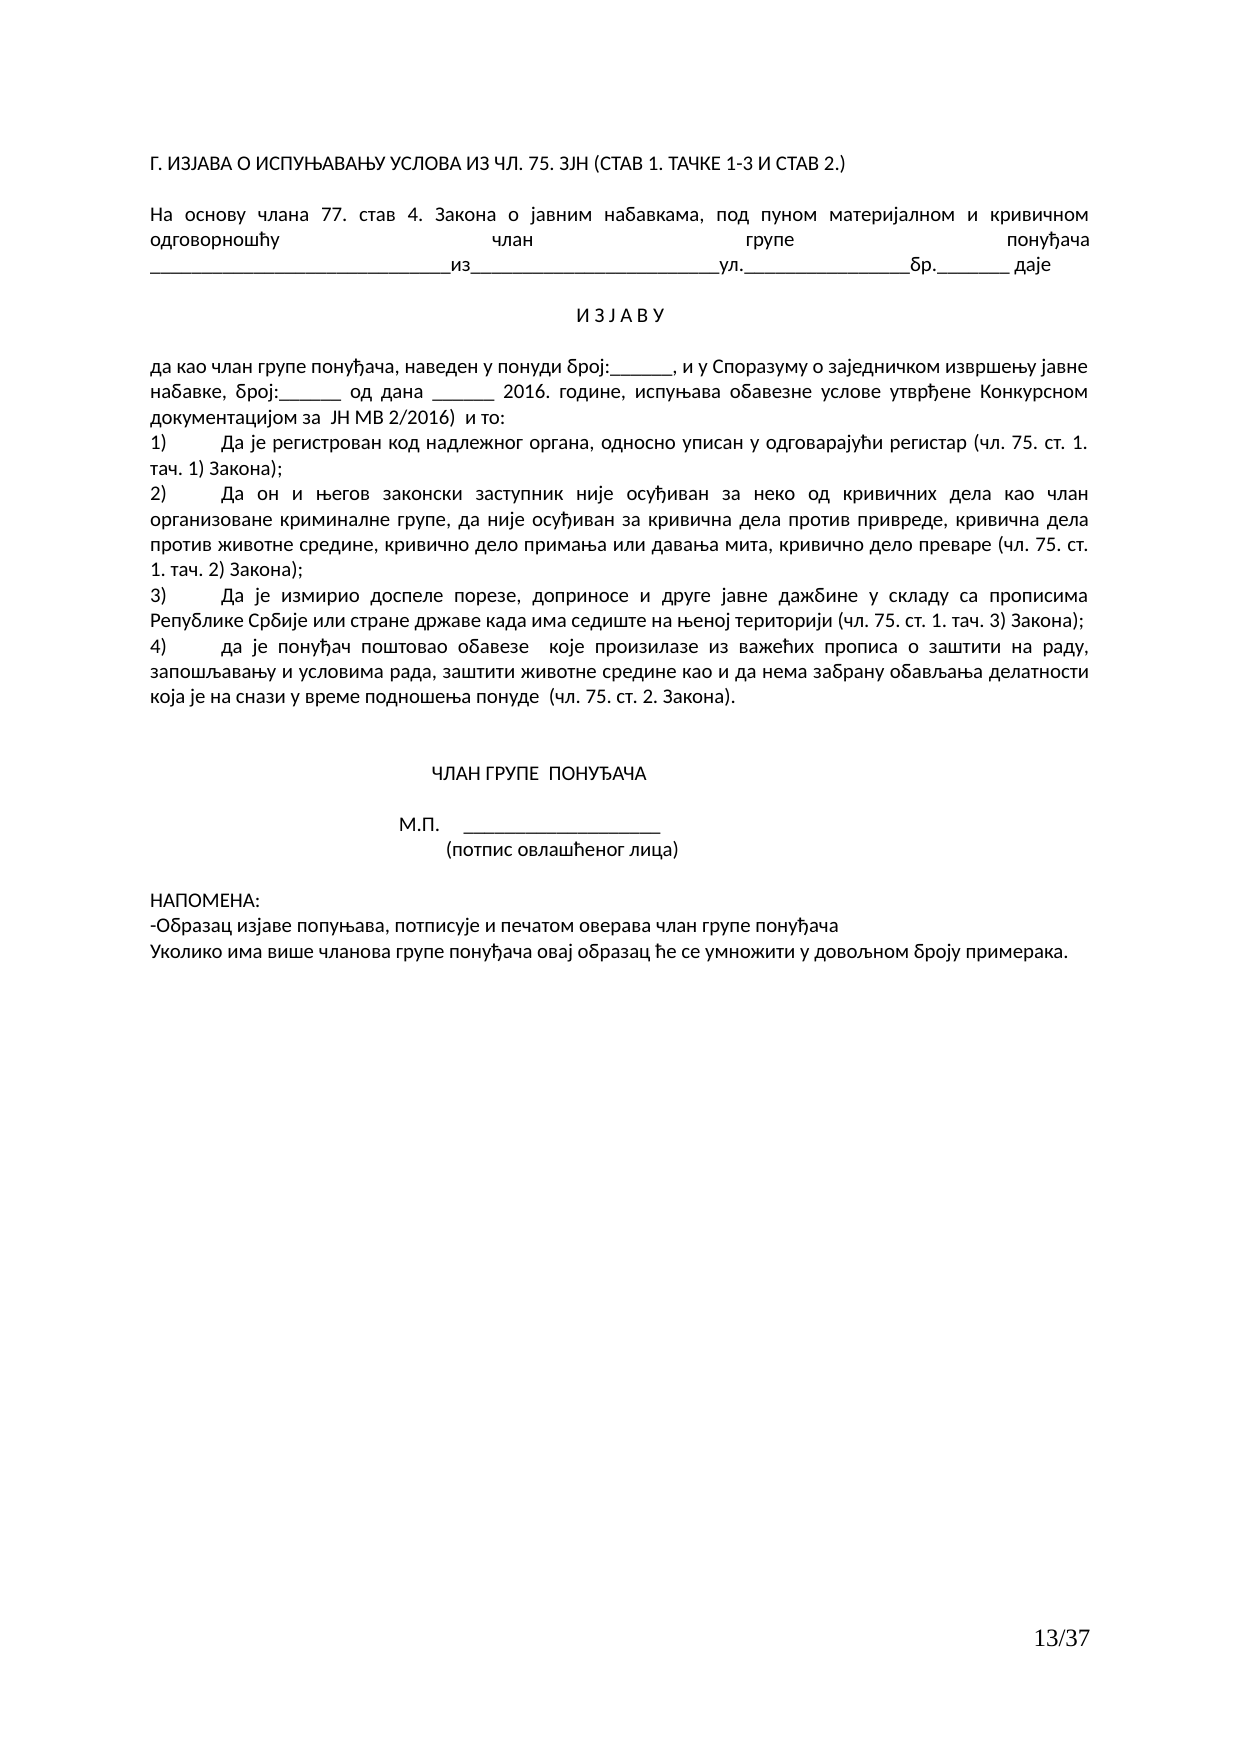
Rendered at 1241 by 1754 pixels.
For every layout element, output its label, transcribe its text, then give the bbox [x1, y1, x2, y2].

text НАПОМЕНА: [150, 887, 1090, 912]
text 4) да је понуђач поштовао обавезе које произилазе из важећих прописа о заштити на раду, запошљавању и условима рада, заштити животне средине као и да нема забрану обављања делатности која је на снази у време подношења понуде (чл. 75. ст. 2. Закона). [150, 633, 1090, 709]
text На основу члана 77. став 4. Закона о јавним набавкама, под пуном материјалном и кривичном одговорношћу члан групе понуђача _____________________________из________________________ул.________________бр._______ даје [150, 201, 1090, 277]
text Уколико има више чланова групе понуђача овај образац ће се умножити у довољном броју примерака. [150, 938, 1090, 963]
text М.П. ___________________ [150, 811, 1090, 836]
text И З Ј А В У [150, 302, 1090, 328]
text да као члан групе понуђача, наведен у понуди број:______, и у Споразуму о заједничком извршењу јавне набавке, број:______ од дана ______ 2016. године, испуњава обавезне услове утврђене Конкурсном документацијом за ЈН МВ 2/2016) и то: [150, 353, 1090, 429]
text Г. ИЗЈАВА О ИСПУЊАВАЊУ УСЛОВА ИЗ ЧЛ. 75. ЗЈН (СТАВ 1. ТАЧКЕ 1-3 И СТАВ 2.) [150, 150, 1090, 175]
text 1) Да је регистрован код надлежног органа, односно уписан у одговарајући регистар (чл. 75. ст. 1. тач. 1) Закона); [150, 429, 1090, 480]
text 3) Да је измирио доспеле порезе, доприносе и друге јавне дажбине у складу са прописима Републике Србије или стране државе када има седиште на њеној територији (чл. 75. ст. 1. тач. 3) Закона); [150, 582, 1090, 633]
text (потпис овлашћеног лица) [150, 836, 1090, 862]
text ЧЛАН ГРУПЕ ПОНУЂАЧА [150, 760, 1090, 785]
text 2) Да он и његов законски заступник није осуђиван за неко од кривичних дела као члан организоване криминалне групе, да није осуђиван за кривична дела против привреде, кривична дела против животне средине, кривично дело примања или давања мита, кривично дело преваре (чл. 75. ст. 1. тач. 2) Закона); [150, 480, 1090, 582]
text -Образац изјаве попуњава, потписује и печатом оверава члан групе понуђача [150, 912, 1090, 938]
